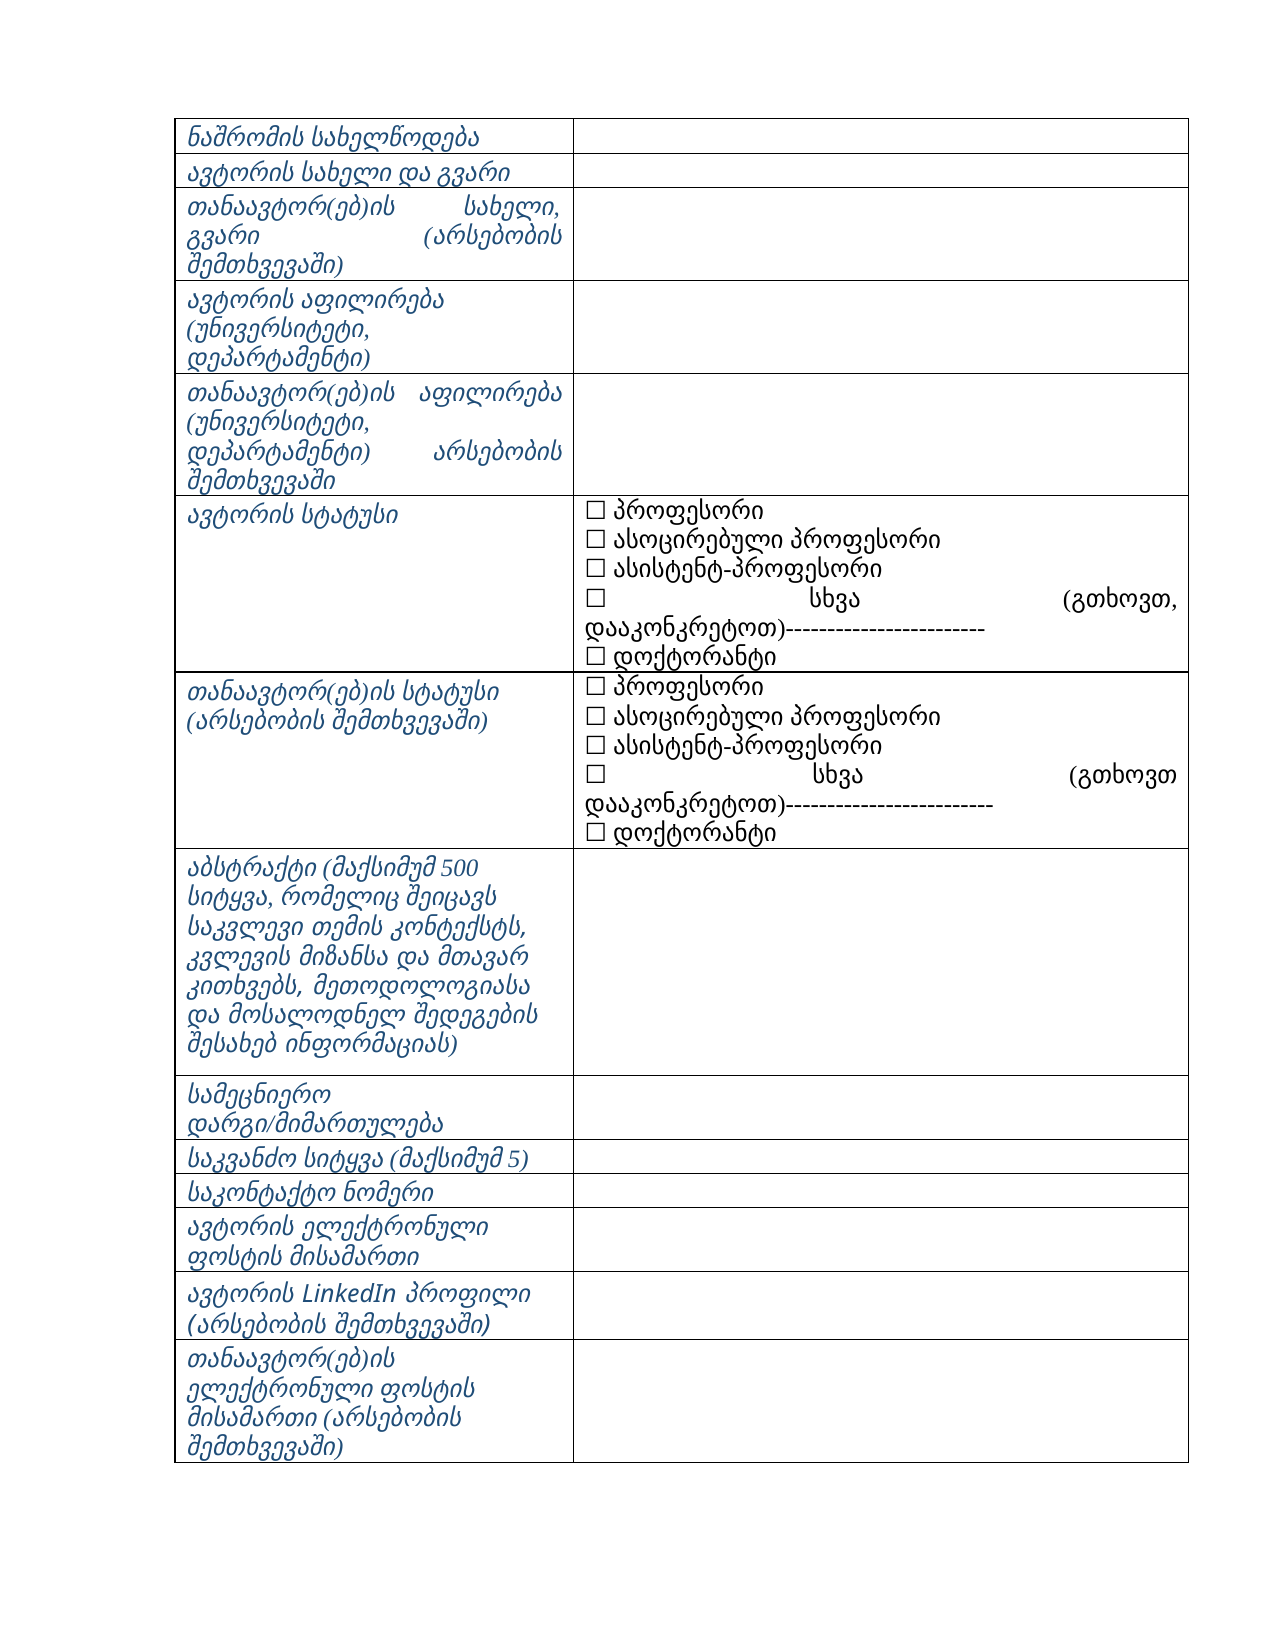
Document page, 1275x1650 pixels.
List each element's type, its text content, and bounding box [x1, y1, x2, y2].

table_cell თანაავტორ(ებ)ის ელექტრონული ფოსტის მისამართი (არსებობის შემთხვევაში) [176, 1340, 573, 1462]
table_cell [574, 188, 1188, 280]
table_cell [574, 374, 1188, 495]
table_cell საკვანძო სიტყვა (მაქსიმუმ 5) [176, 1140, 573, 1173]
table_cell პროფესორი ასოცირებული პროფესორი ასისტენტ-პროფესორი ☐ სხვა (გთხოვთ, დააკონკრეტოთ)------------------------ დოქტორანტი [574, 496, 1188, 671]
table_cell [574, 1272, 1188, 1339]
table_cell ავტორის სტატუსი [176, 496, 573, 671]
table_cell ☐ პროფესორი ☐ ასოცირებული პროფესორი ☐ ასისტენტ-პროფესორი ☐ სხვა (გთხოვთ დააკონკრეტოთ)------------------------- ☐ დოქტორანტი [574, 673, 1188, 848]
table_cell ავტორის სახელი და გვარი [176, 154, 573, 187]
table_cell [574, 1208, 1188, 1271]
table_cell [574, 1340, 1188, 1462]
table_cell [574, 1076, 1188, 1138]
table_cell თანაავტორ(ებ)ის სტატუსი (არსებობის შემთხვევაში) [176, 673, 573, 848]
table_cell [574, 281, 1188, 373]
table_cell ავტორის ელექტრონული ფოსტის მისამართი [176, 1208, 573, 1271]
table_header [574, 119, 1188, 152]
table_cell [574, 154, 1188, 187]
table_cell სამეცნიერო დარგი/მიმართულება [176, 1076, 573, 1138]
table_cell ავტორის LinkedIn პროფილი (არსებობის შემთხვევაში) [176, 1272, 573, 1339]
table_cell თანაავტორ(ებ)ის აფილირება (უნივერსიტეტი, დეპარტამენტი) არსებობის შემთხვევაში [176, 374, 573, 495]
table_cell [574, 849, 1188, 1075]
table_cell ავტორის აფილირება (უნივერსიტეტი, დეპარტამენტი) [176, 281, 573, 373]
table_cell [574, 1174, 1188, 1207]
table_cell [574, 1140, 1188, 1173]
table_header ნაშრომის სახელწოდება [176, 119, 573, 152]
table_cell საკონტაქტო ნომერი [176, 1174, 573, 1207]
table_cell აბსტრაქტი (მაქსიმუმ 500 სიტყვა, რომელიც შეიცავს საკვლევი თემის კონტექსტს, კვლევის მიზანსა და მთავარ კითხვებს, მეთოდოლოგიასა და მოსალოდნელ შედეგების შესახებ ინფორმაციას) [176, 849, 573, 1075]
table_cell თანაავტორ(ებ)ის სახელი, გვარი (არსებობის შემთხვევაში) [176, 188, 573, 280]
